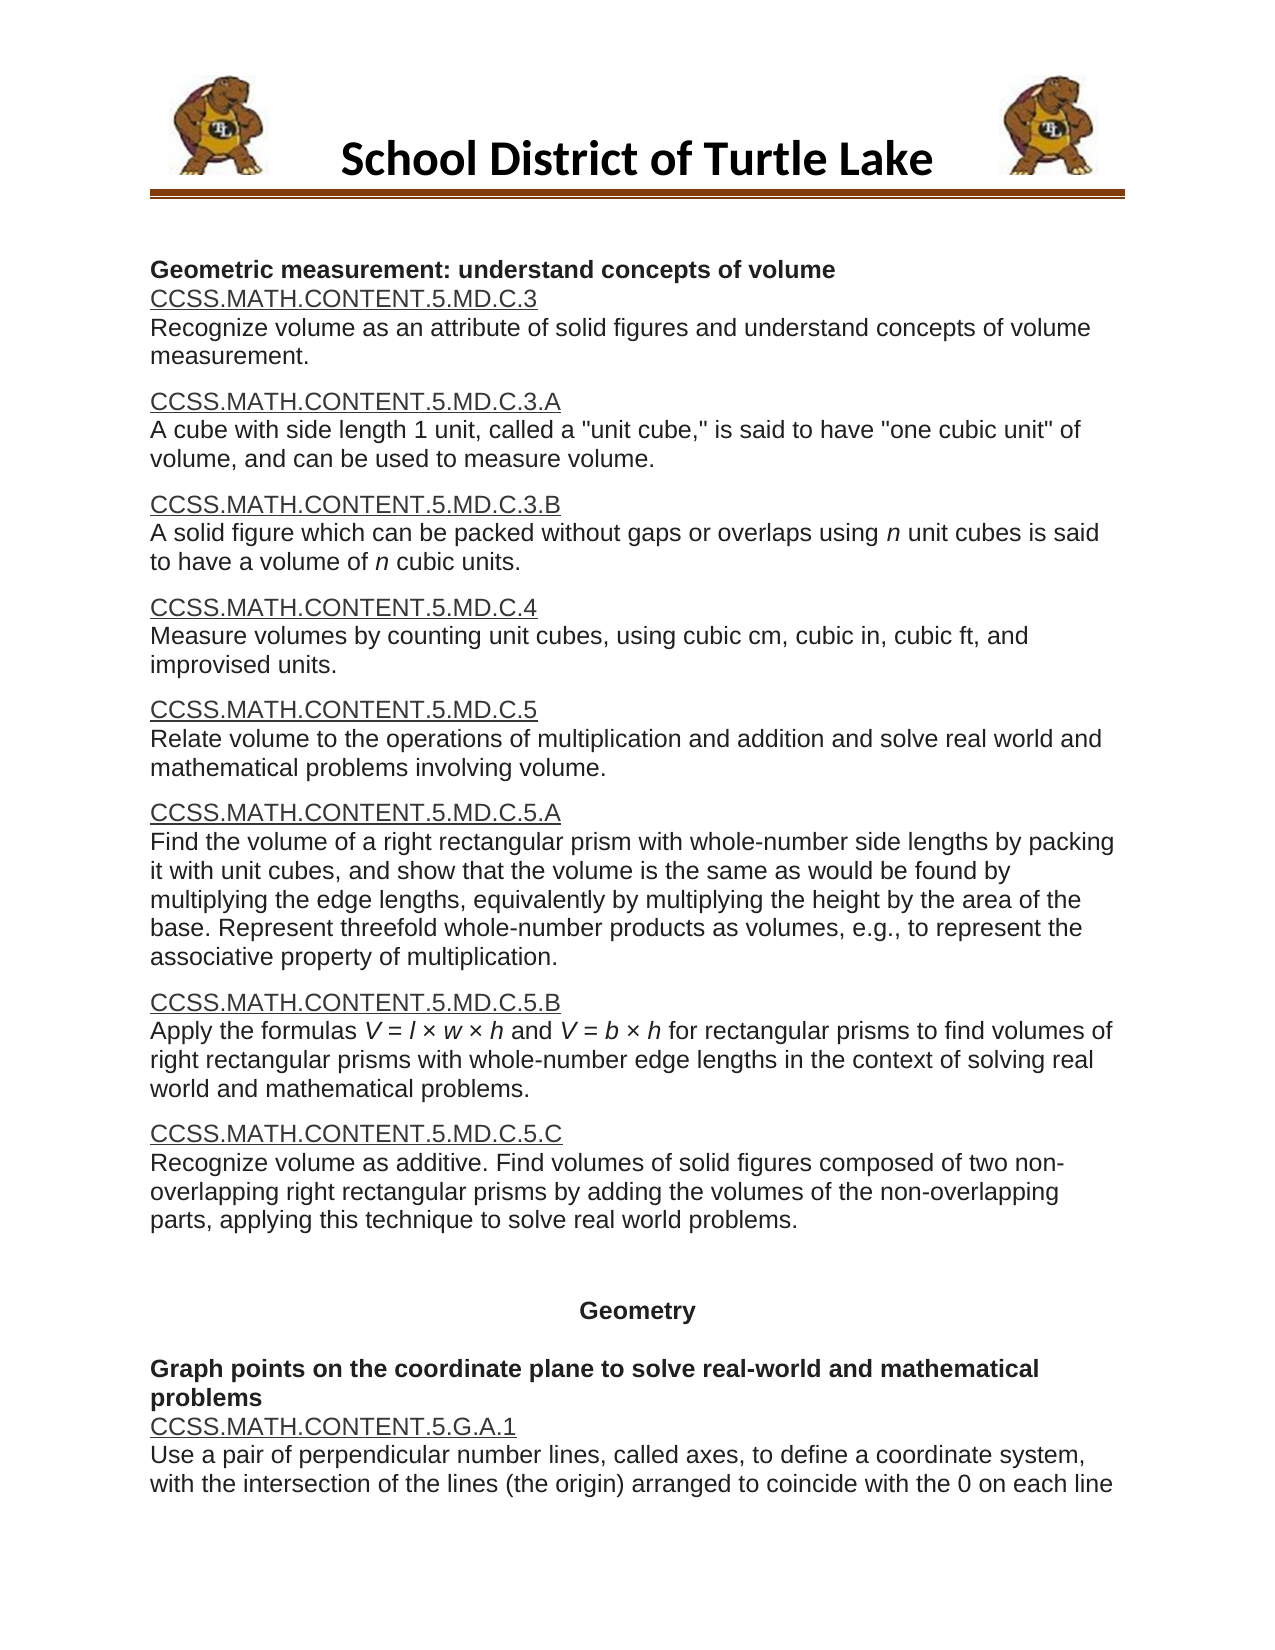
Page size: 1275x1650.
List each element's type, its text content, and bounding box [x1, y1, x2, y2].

text CCSS.MATH.CONTENT.5.MD.C.5.B Apply the formulas V = l × w × h and V = b × h for rectangular prisms to find volumes of right rectangular prisms with whole-number edge lengths in the context of solving real world and mathematical problems. [150, 987, 1125, 1102]
picture [998, 75, 1099, 175]
text Geometry [150, 1296, 1125, 1325]
text CCSS.MATH.CONTENT.5.MD.C.5.C Recognize volume as additive. Find volumes of solid figures composed of two non-overlapping right rectangular prisms by adding the volumes of the non-overlapping parts, applying this technique to solve real world problems. [150, 1119, 1125, 1234]
text Geometric measurement: understand concepts of volume [150, 255, 1125, 284]
text CCSS.MATH.CONTENT.5.MD.C.4 Measure volumes by counting unit cubes, using cubic cm, cubic in, cubic ft, and improvised units. [150, 592, 1125, 679]
text CCSS.MATH.CONTENT.5.MD.C.5.A Find the volume of a right rectangular prism with whole-number side lengths by packing it with unit cubes, and show that the volume is the same as would be found by multiplying the edge lengths, equivalently by multiplying the height by the area of the base. Represent threefold whole-number products as volumes, e.g., to represent the associative property of multiplication. [150, 798, 1125, 971]
text Graph points on the coordinate plane to solve real-world and mathematical problems [150, 1354, 1125, 1412]
text CCSS.MATH.CONTENT.5.MD.C.3 Recognize volume as an attribute of solid figures and understand concepts of volume measurement. [150, 284, 1125, 370]
picture [168, 75, 269, 175]
text CCSS.MATH.CONTENT.5.MD.C.3.A A cube with side length 1 unit, called a "unit cube," is said to have "one cubic unit" of volume, and can be used to measure volume. [150, 387, 1125, 473]
text CCSS.MATH.CONTENT.5.MD.C.3.B A solid figure which can be packed without gaps or overlaps using n unit cubes is said to have a volume of n cubic units. [150, 489, 1125, 576]
text CCSS.MATH.CONTENT.5.MD.C.5 Relate volume to the operations of multiplication and addition and solve real world and mathematical problems involving volume. [150, 695, 1125, 782]
